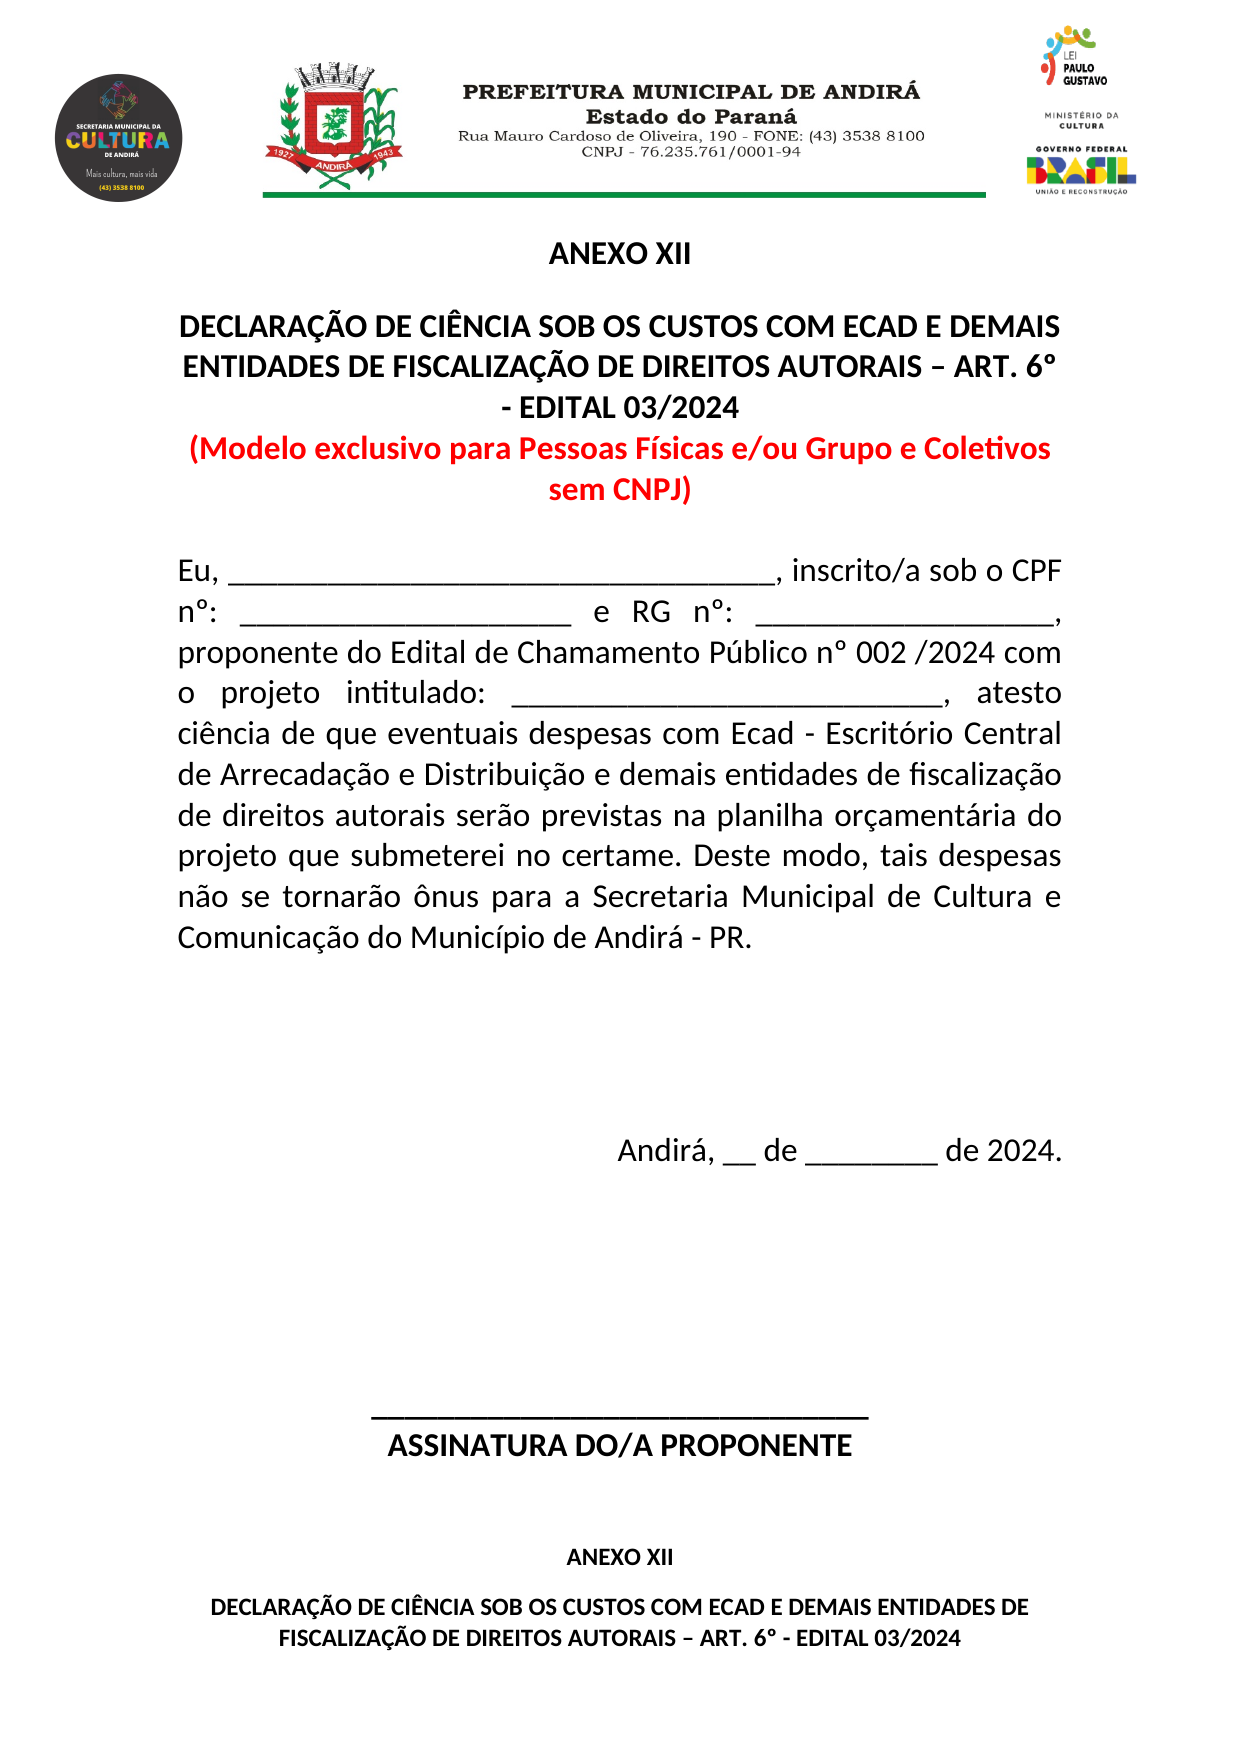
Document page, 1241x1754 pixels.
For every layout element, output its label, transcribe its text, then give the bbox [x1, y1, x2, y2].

text Andirá, __ de ________ de 2024. [177, 1129, 1063, 1170]
picture [1040, 24, 1107, 86]
text ASSINATURA DO/A PROPONENTE [177, 1424, 1063, 1464]
text ______________________________ [177, 1383, 1063, 1424]
picture [262, 62, 986, 198]
picture [1020, 107, 1138, 199]
picture [45, 73, 198, 202]
text ANEXO XII [177, 232, 1063, 273]
text DECLARAÇÃO DE CIÊNCIA SOB OS CUSTOS COM ECAD E DEMAIS ENTIDADES DE FISCALIZAÇÃO DE DIREITOS AUTORAIS – ART. 6º - EDITAL 03/2024 [177, 305, 1063, 427]
text (Modelo exclusivo para Pessoas Físicas e/ou Grupo e Coletivos sem CNPJ) [177, 427, 1063, 508]
text Eu, _________________________________, inscrito/a sob o CPF nº: ____________________ e RG nº: __________________, proponente do Edital de Chamamento Público nº 002 /2024 com o projeto intitulado: __________________________, atesto ciência de que eventuais despesas com Ecad - Escritório Central de Arrecadação e Distribuição e demais entidades de fiscalização de direitos autorais serão previstas na planilha orçamentária do projeto que submeterei no certame. Deste modo, tais despesas não se tornarão ônus para a Secretaria Municipal de Cultura e Comunicação do Município de Andirá - PR. [177, 549, 1063, 956]
